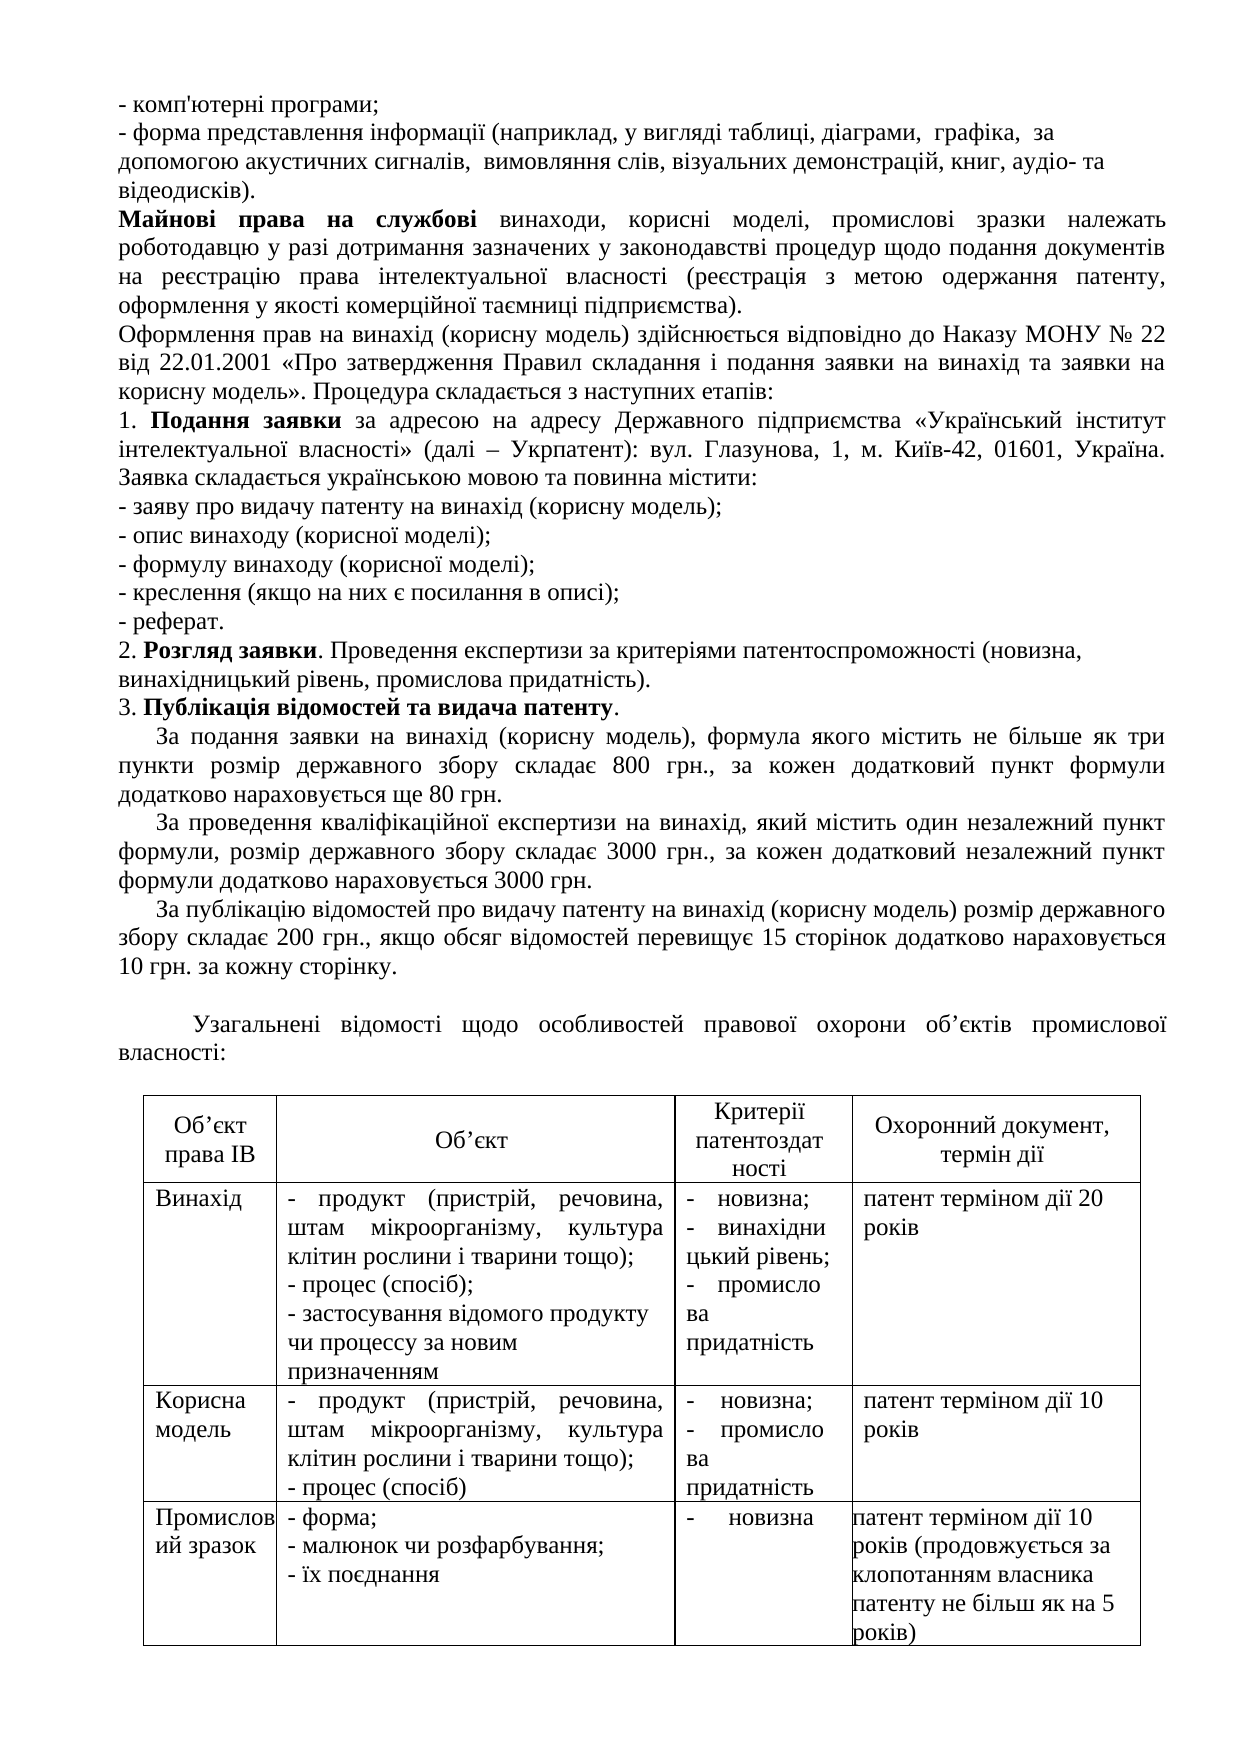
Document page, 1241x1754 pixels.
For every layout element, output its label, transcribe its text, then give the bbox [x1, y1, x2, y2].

table_header Об’єкт [277, 1096, 674, 1182]
text - опис винаходу (корисної моделі); [118, 520, 1167, 549]
table_cell новизна; винахідницький рівень; промислова придатність [676, 1183, 852, 1384]
table_cell патент терміном дії 10 років [853, 1386, 1140, 1501]
table_cell новизна [676, 1502, 852, 1645]
text 3. Публікація відомостей та видача патенту. [118, 692, 1167, 721]
table_cell Винахід [144, 1183, 276, 1384]
table_cell патент терміном дії 10 років (продовжується за клопотанням власника патенту не більш як на 5 років) [853, 1502, 1140, 1645]
text За подання заявки на винахід (корисну модель), формула якого містить не більше як три пункти розмір державного збору складає 800 грн., за кожен додатковий пункт формули додатково нараховується ще 80 грн. [118, 721, 1167, 807]
text 2. Розгляд заявки. Проведення експертизи за критеріями патентоспроможності (новизна, винахідницький рівень, промислова придатність). [118, 635, 1167, 692]
table_header Об’єкт права ІВ [144, 1096, 276, 1182]
text - креслення (якщо на них є посилання в описі); [118, 577, 1167, 606]
text - реферат. [118, 606, 1167, 635]
text Оформлення прав на винахід (корисну модель) здійснюється відповідно до Наказу МОНУ № 22 від 22.01.2001 «Про затвердження Правил складання і подання заявки на винахід та заявки на корисну модель». Процедура складається з наступних етапів: [118, 319, 1167, 405]
text - комп'ютерні програми; [118, 89, 1167, 117]
list Узагальнені відомості щодо особливостей правової охорони об’єктів промислової власності: [118, 1009, 1167, 1066]
text - формулу винаходу (корисної моделі); [118, 549, 1167, 577]
text - заяву про видачу патенту на винахід (корисну модель); [118, 491, 1167, 520]
text За публікацію відомостей про видачу патенту на винахід (корисну модель) розмір державного збору складає 200 грн., якщо обсяг відомостей перевищує 15 сторінок додатково нараховується 10 грн. за кожну сторінку. [118, 894, 1167, 980]
table_cell новизна; промислова придатність [676, 1386, 852, 1501]
table_cell Промисловий зразок [144, 1502, 276, 1645]
table_header Охоронний документ, термін дії [853, 1096, 1140, 1182]
table_cell - продукт (пристрій, речовина, штам мікроорганізму, культура клітин рослини і тварини тощо); - процес (спосіб); - застосування відомого продукту чи процессу за новим призначенням [277, 1183, 674, 1384]
table_cell - форма; - малюнок чи розфарбування; - їх поєднання [277, 1502, 674, 1645]
text 1. Подання заявки за адресою на адресу Державного підприємства «Український інститут інтелектуальної власності» (далі – Укрпатент): вул. Глазунова, . Київ-42, 01601, Україна. Заявка складається українською мовою та повинна містити: [118, 405, 1167, 491]
table_cell - продукт (пристрій, речовина, штам мікроорганізму, культура клітин рослини і тварини тощо); - процес (спосіб) [277, 1386, 674, 1501]
table_cell патент терміном дії 20 років [853, 1183, 1140, 1384]
text За проведення кваліфікаційної експертизи на винахід, який містить один незалежний пункт формули, розмір державного збору складає 3000 грн., за кожен додатковий незалежний пункт формули додатково нараховується 3000 грн. [118, 807, 1167, 894]
table_header Критерії патентоздат ності [676, 1096, 852, 1182]
text - форма представлення інформації (наприклад, у вигляді таблиці, діаграми, графіка, за допомогою акустичних сигналів, вимовляння слів, візуальних демонстрацій, книг, аудіо- та відеодисків). [118, 117, 1167, 204]
text Майнові права на службові винаходи, корисні моделі, промислові зразки належать роботодавцю у разі дотримання зазначених у законодавстві процедур щодо подання документів на реєстрацію права інтелектуальної власності (реєстрація з метою одержання патенту, оформлення у якості комерційної таємниці підприємства). [118, 204, 1167, 319]
table_cell Корисна модель [144, 1386, 276, 1501]
